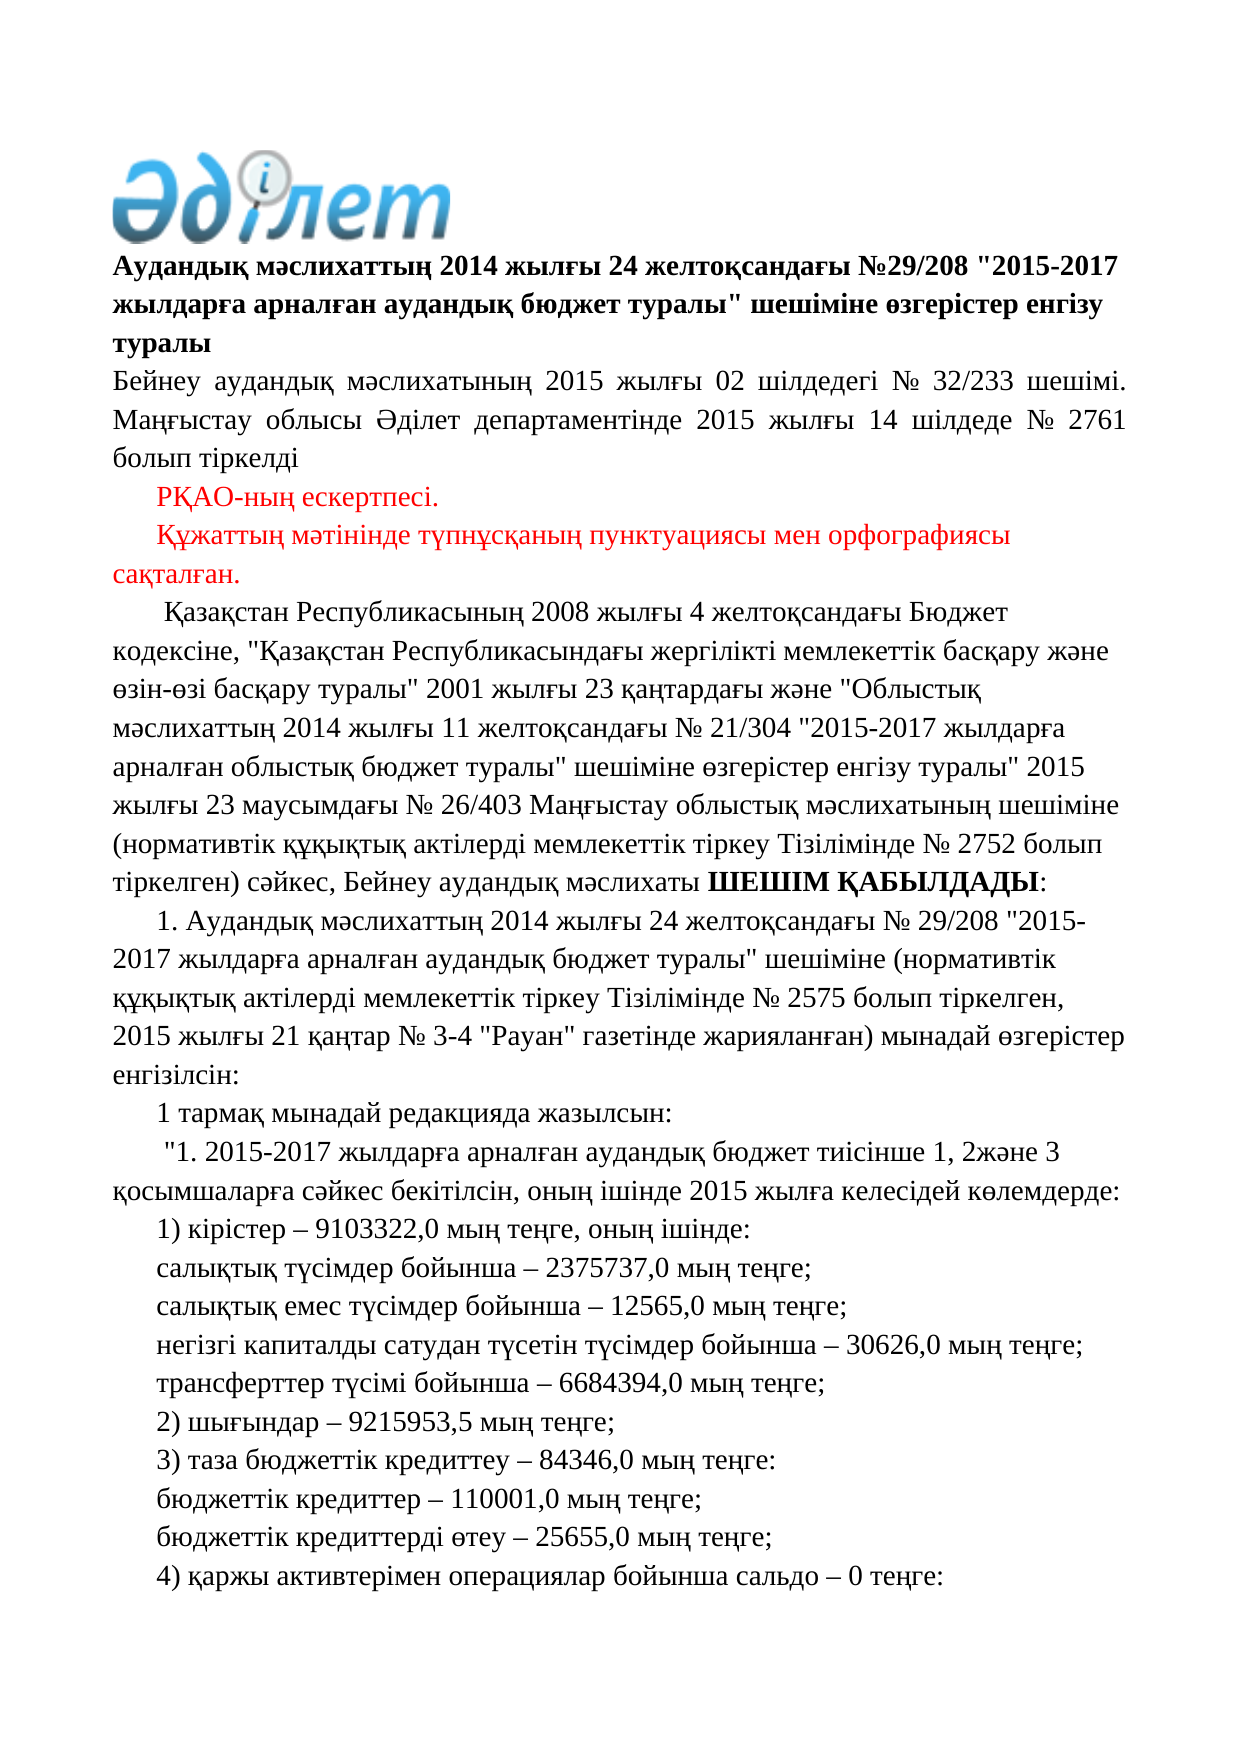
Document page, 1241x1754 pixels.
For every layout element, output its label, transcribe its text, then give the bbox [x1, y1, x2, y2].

picture [112, 150, 451, 244]
text Аудандық мәслихаттың 2014 жылғы 24 желтоқсандағы №29/208 "2015-2017 жылдарға арналған аудандық бюджет туралы" шешіміне өзгерістер енгізу туралы [112, 248, 1128, 358]
text Бейнеу аудандық мәслихатының 2015 жылғы 02 шілдедегі № 32/233 шешімі. Маңғыстау облысы Әділет департаментінде 2015 жылғы 14 шілдеде № 2761 болып тіркелді [112, 363, 1128, 474]
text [112, 479, 1128, 1592]
